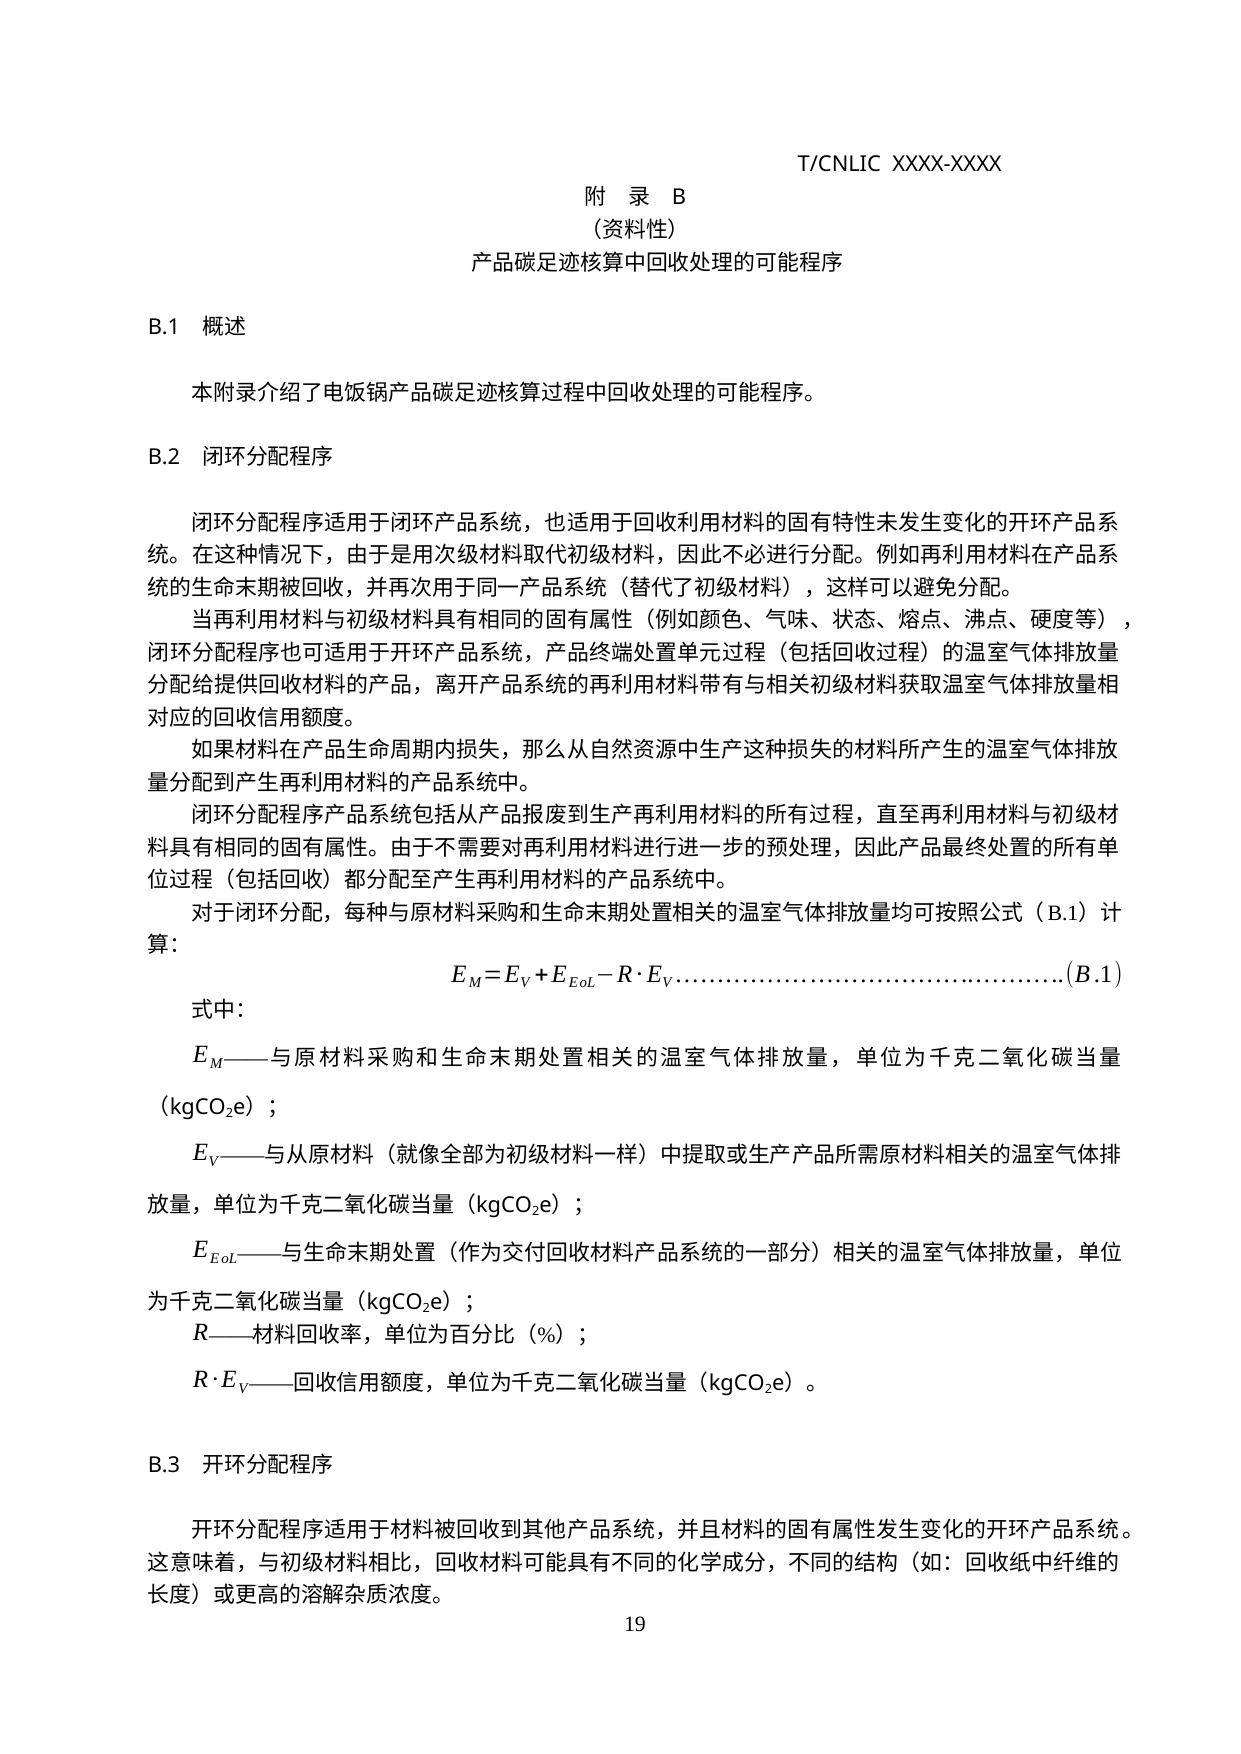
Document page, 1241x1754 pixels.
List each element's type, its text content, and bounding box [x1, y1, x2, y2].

text 产品碳足迹核算中回收处理的可能程序 [148, 244, 1122, 277]
list 开环分配程序 [148, 1447, 1122, 1479]
text ——与生命末期处置（作为交付回收材料产品系统的一部分）相关的温室气体排放量，单位为千克二氧化碳当量（kgCO2e）； [148, 1219, 1122, 1317]
text 闭环分配程序产品系统包括从产品报废到生产再利用材料的所有过程，直至再利用材料与初级材料具有相同的固有属性。由于不需要对再利用材料进行进一步的预处理，因此产品最终处置的所有单位过程（包括回收）都分配至产生再利用材料的产品系统中。 [148, 797, 1122, 894]
text 式中： [148, 992, 1122, 1024]
text 闭环分配程序适用于闭环产品系统，也适用于回收利用材料的固有特性未发生变化的开环产品系统。在这种情况下，由于是用次级材料取代初级材料，因此不必进行分配。例如再利用材料在产品系统的生命末期被回收，并再次用于同一产品系统（替代了初级材料），这样可以避免分配。 [148, 504, 1122, 602]
text 对于闭环分配，每种与原材料采购和生命末期处置相关的温室气体排放量均可按照公式（B.1）计算： [148, 894, 1122, 959]
text ——材料回收率，单位为百分比（%）； [148, 1317, 1122, 1349]
text （资料性） [148, 212, 1122, 244]
text ——回收信用额度，单位为千克二氧化碳当量（kgCO2e）。 [148, 1349, 1122, 1414]
text 如果材料在产品生命周期内损失，那么从自然资源中生产这种损失的材料所产生的温室气体排放量分配到产生再利用材料的产品系统中。 [148, 732, 1122, 797]
list 概述 [148, 309, 1122, 342]
text ——与原材料采购和生命末期处置相关的温室气体排放量，单位为千克二氧化碳当量（kgCO2e）； [148, 1024, 1122, 1122]
list 闭环分配程序 [148, 439, 1122, 472]
text 开环分配程序适用于材料被回收到其他产品系统，并且材料的固有属性发生变化的开环产品系统。这意味着，与初级材料相比，回收材料可能具有不同的化学成分，不同的结构（如：回收纸中纤维的长度）或更高的溶解杂质浓度。 [148, 1512, 1122, 1609]
text ——与从原材料（就像全部为初级材料一样）中提取或生产产品所需原材料相关的温室气体排放量，单位为千克二氧化碳当量（kgCO2e）； [148, 1122, 1122, 1219]
text 当再利用材料与初级材料具有相同的固有属性（例如颜色、气味、状态、熔点、沸点、硬度等），闭环分配程序也可适用于开环产品系统，产品终端处置单元过程（包括回收过程）的温室气体排放量分配给提供回收材料的产品，离开产品系统的再利用材料带有与相关初级材料获取温室气体排放量相对应的回收信用额度。 [148, 602, 1122, 732]
text 本附录介绍了电饭锅产品碳足迹核算过程中回收处理的可能程序。 [148, 374, 1122, 407]
